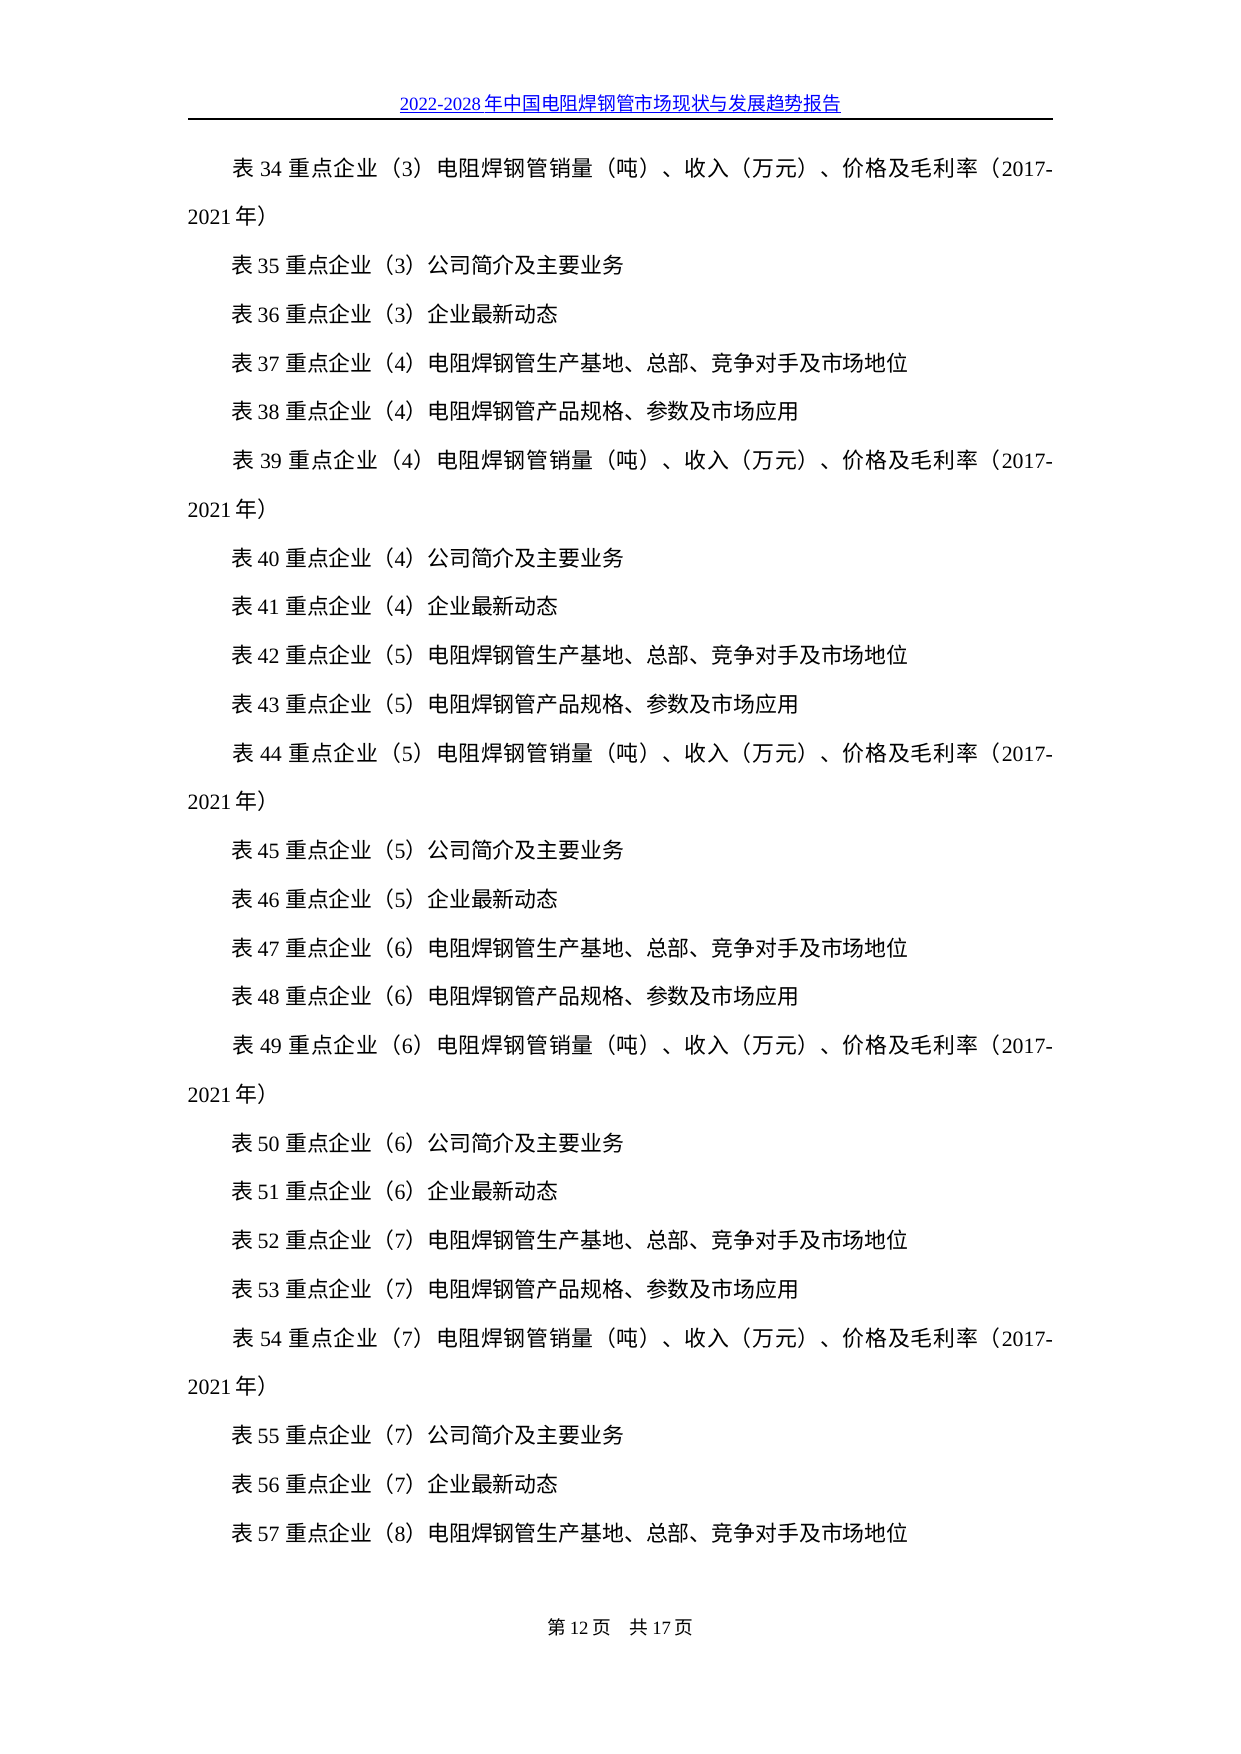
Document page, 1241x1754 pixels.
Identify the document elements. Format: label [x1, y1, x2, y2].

text [187, 150, 1053, 1548]
